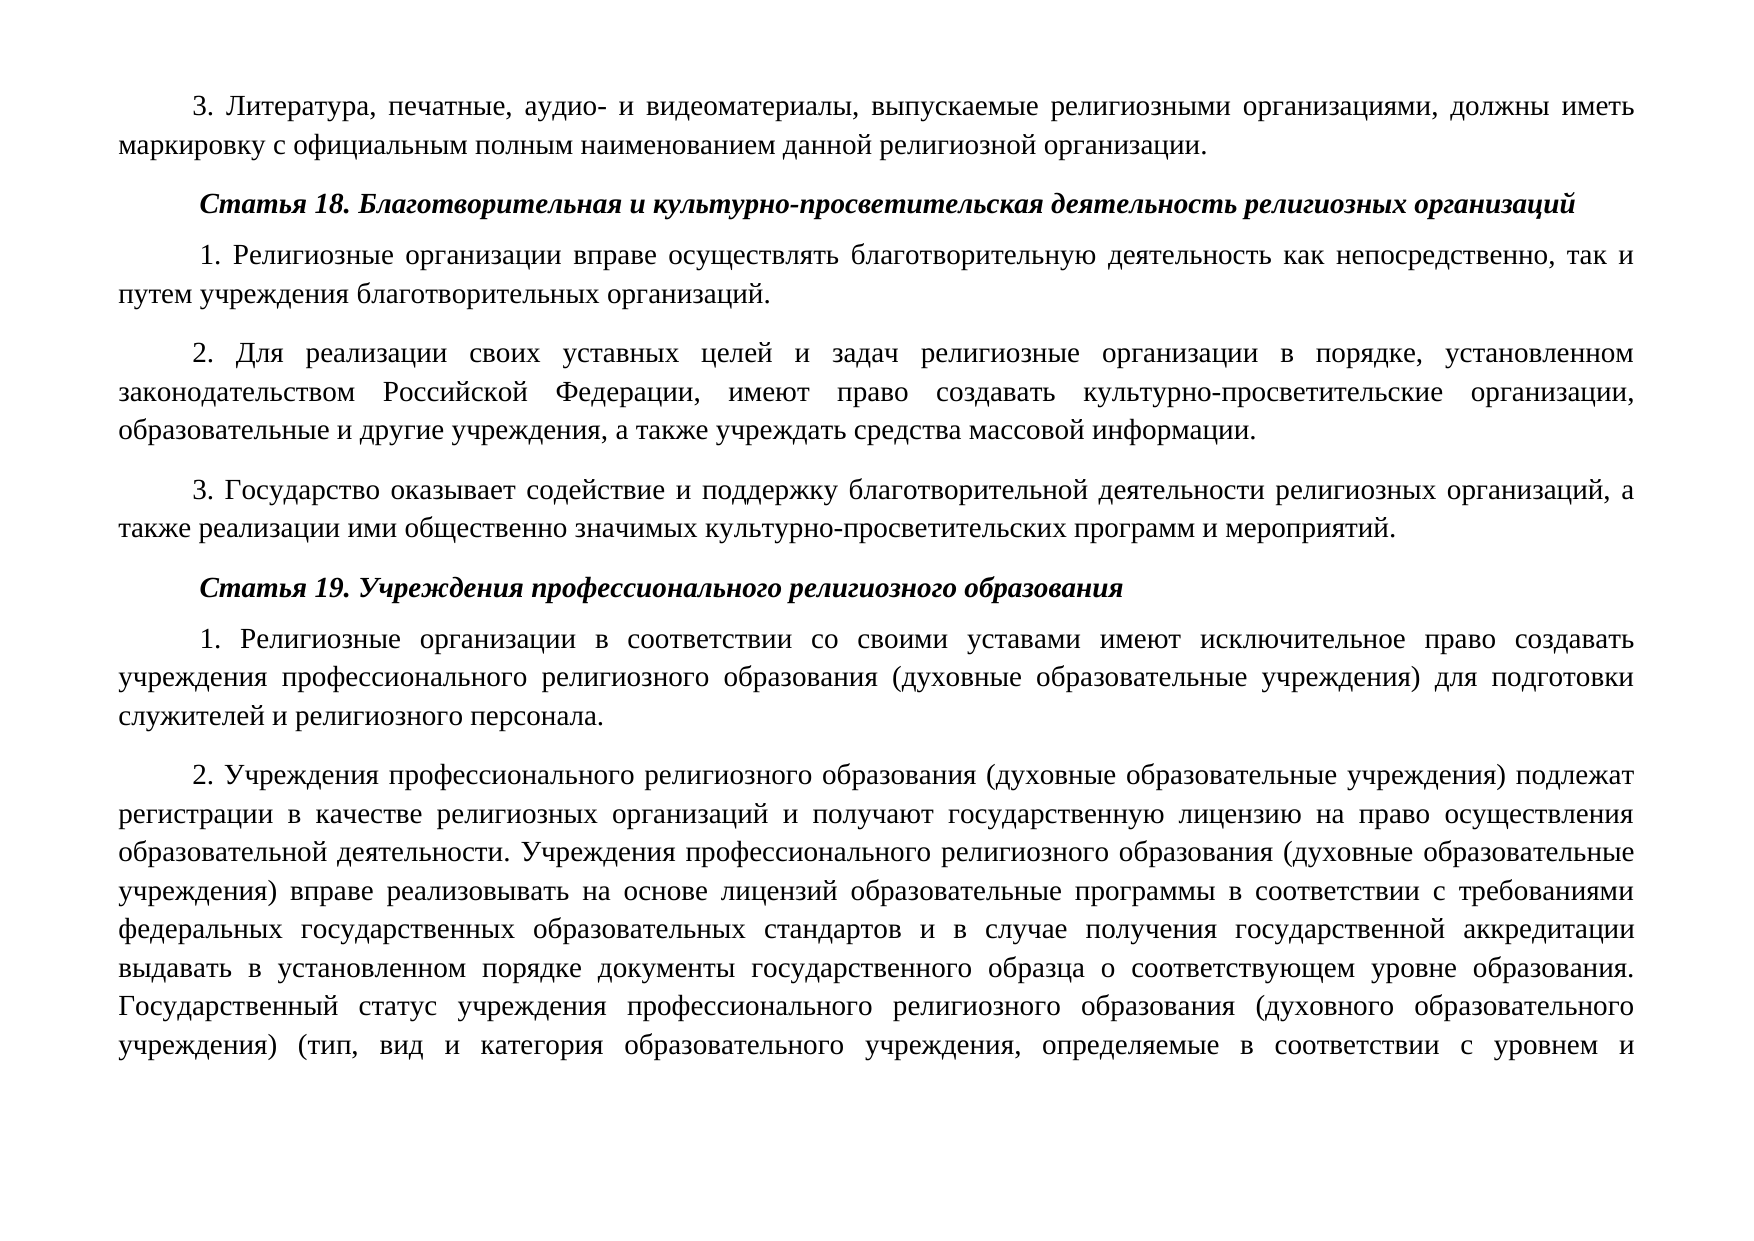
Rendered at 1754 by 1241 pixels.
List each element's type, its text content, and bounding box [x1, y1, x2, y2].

text 1. Религиозные организации вправе осуществлять благотворительную деятельность как непосредственно, так и путем учреждения благотворительных организаций. [118, 237, 1636, 309]
text 3. Литература, печатные, аудио- и видеоматериалы, выпускаемые религиозными организациями, должны иметь маркировку с официальным полным наименованием данной религиозной организации. [118, 88, 1636, 161]
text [118, 757, 1636, 1061]
text 3. Государство оказывает содействие и поддержку благотворительной деятельности религиозных организаций, а также реализации ими общественно значимых культурно-просветительских программ и мероприятий. [118, 472, 1636, 544]
text 1. Религиозные организации в соответствии со своими уставами имеют исключительное право создавать учреждения профессионального религиозного образования (духовные образовательные учреждения) для подготовки служителей и религиозного персонала. [118, 621, 1636, 731]
text Статья 19. Учреждения профессионального религиозного образования [118, 570, 1636, 603]
text 2. Для реализации своих уставных целей и задач религиозные организации в порядке, установленном законодательством Российской Федерации, имеют право создавать культурно-просветительские организации, образовательные и другие учреждения, а также учреждать средства массовой информации. [118, 335, 1636, 446]
text Статья 18. Благотворительная и культурно-просветительская деятельность религиозных организаций [118, 186, 1636, 220]
